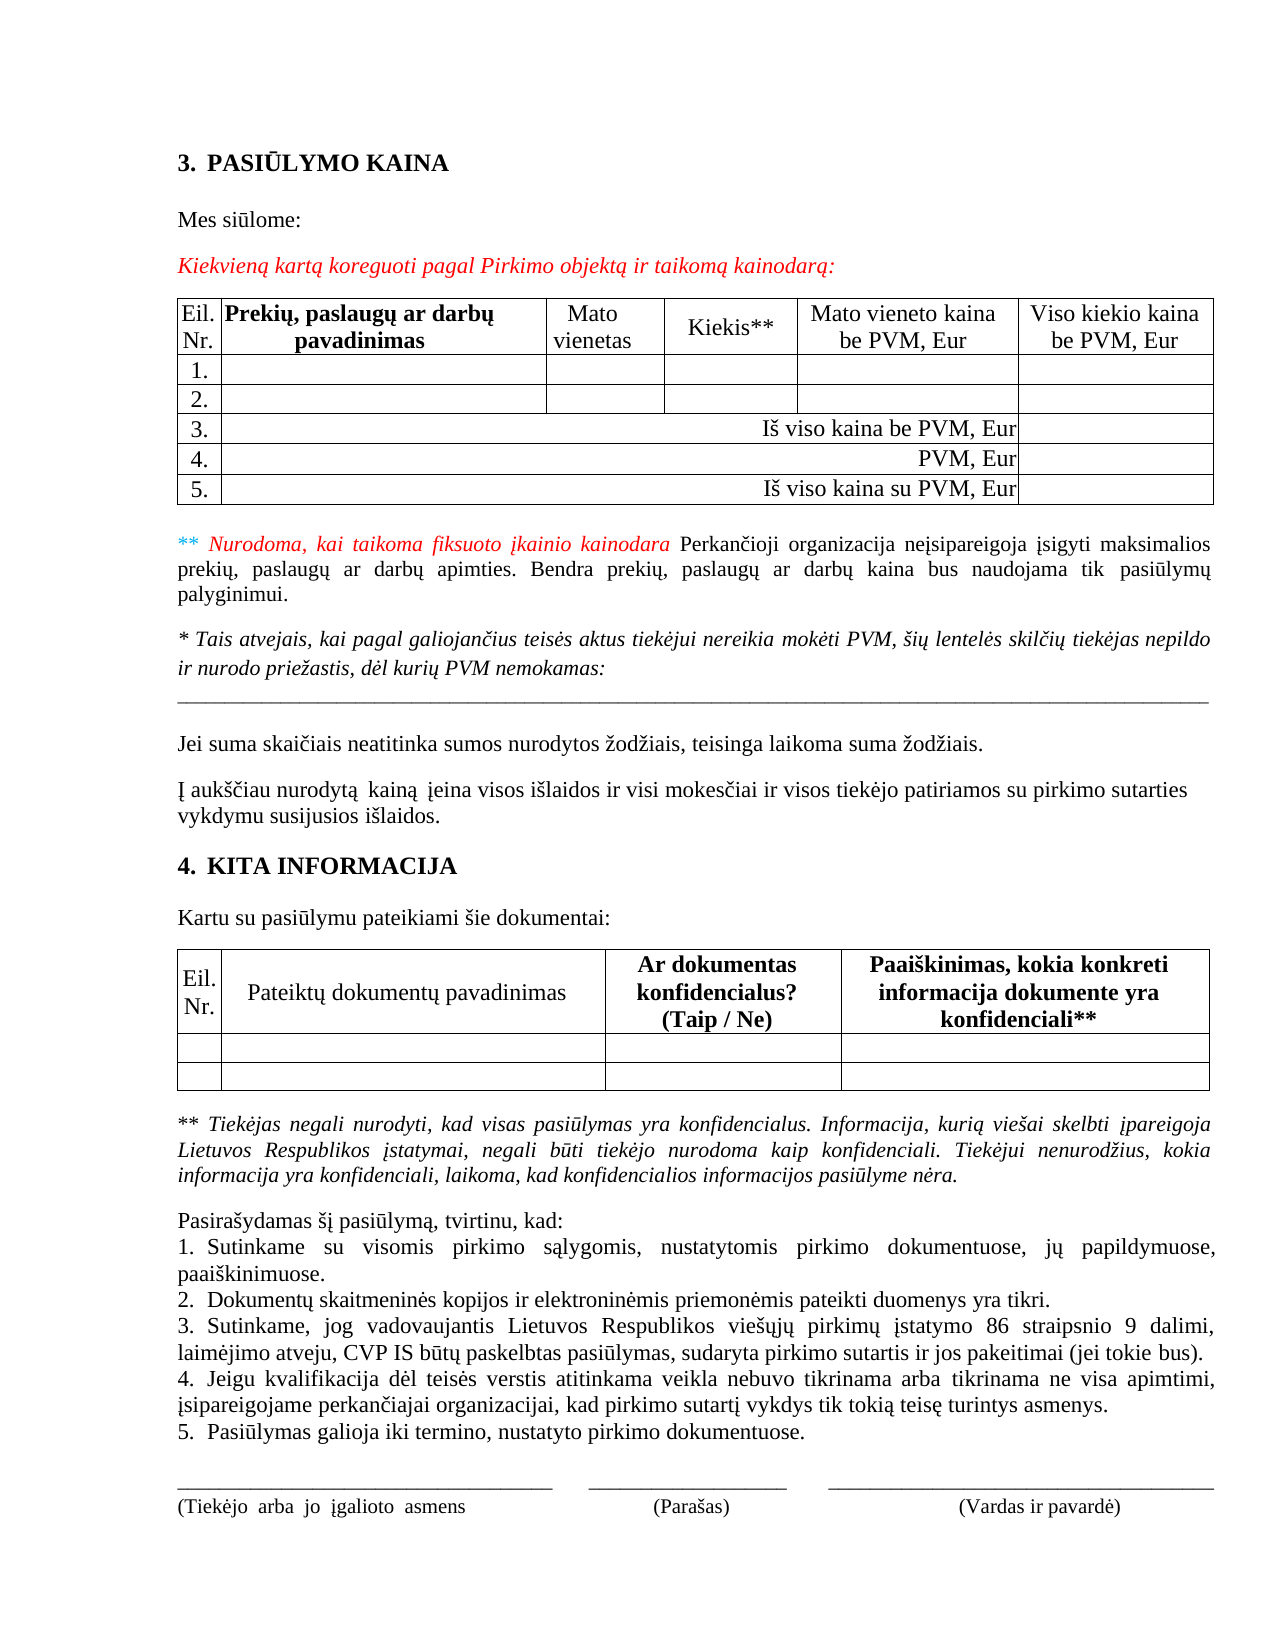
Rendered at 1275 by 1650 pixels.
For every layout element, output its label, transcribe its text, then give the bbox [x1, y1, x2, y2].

table_header Viso kiekio kaina be PVM, Eur [1019, 299, 1213, 354]
table_cell 2. [178, 385, 221, 413]
table_cell [547, 355, 664, 384]
list Jeigu kvalifikacija dėl teisės verstis atitinkama veikla nebuvo tikrinama arba tikrinama ne visa apimtimi, įsipareigojame perkančiajai organizacijai, kad pirkimo sutartį vykdys tik tokią teisę turintys asmenys. [177, 1365, 1216, 1418]
text Jei suma skaičiais neatitinka sumos nurodytos žodžiais, teisinga laikoma suma žodžiais. [177, 730, 1216, 757]
list Sutinkame, jog vadovaujantis Lietuvos Respublikos viešųjų pirkimų įstatymo 86 straipsnio 9 dalimi, laimėjimo atveju, CVP IS būtų paskelbtas pasiūlymas, sudaryta pirkimo sutartis ir jos pakeitimai (jei tokie bus). [177, 1312, 1216, 1365]
text Kiekvieną kartą koreguoti pagal Pirkimo objektą ir taikomą kainodarą: [177, 252, 1216, 278]
table_cell [842, 1034, 1209, 1062]
table_header Ar dokumentas konfidencialus? (Taip / Ne) [606, 950, 841, 1033]
text ____________________________________ ___________________ _____________________________________ [177, 1468, 1216, 1492]
table_cell Iš viso kaina be PVM, Eur [222, 414, 1018, 443]
list Dokumentų skaitmeninės kopijos ir elektroninėmis priemonėmis pateikti duomenys yra tikri. [177, 1286, 1216, 1312]
table_cell 5. [178, 475, 221, 504]
table_cell [1019, 385, 1213, 413]
table_cell [222, 355, 546, 384]
text Pasirašydamas šį pasiūlymą, tvirtinu, kad: [177, 1207, 1216, 1233]
list Sutinkame su visomis pirkimo sąlygomis, nustatytomis pirkimo dokumentuose, jų papildymuose, paaiškinimuose. [177, 1233, 1216, 1286]
table_cell 3. [178, 414, 221, 443]
text Į aukščiau nurodytą kainą įeina visos išlaidos ir visi mokesčiai ir visos tiekėjo patiriamos su pirkimo sutarties vykdymu susijusios išlaidos. [177, 776, 1189, 829]
text Kartu su pasiūlymu pateikiami šie dokumentai: [177, 904, 1216, 930]
text (Tiekėjo arba jo įgalioto asmens (Parašas) (Vardas ir pavardė) [177, 1492, 1216, 1519]
table_cell [1019, 355, 1213, 384]
table_cell [1019, 475, 1213, 504]
text ______________________________________________________________________________________________________________ [177, 684, 1216, 706]
table_cell [547, 385, 664, 413]
subtitle PASIŪLYMO KAINA [177, 148, 1216, 176]
table_cell [665, 355, 797, 384]
table_cell [1019, 414, 1213, 443]
text ** Tiekėjas negali nurodyti, kad visas pasiūlymas yra konfidencialus. Informacija, kurią viešai skelbti įpareigoja Lietuvos Respublikos įstatymai, negali būti tiekėjo nurodoma kaip konfidenciali. Tiekėjui nenurodžius, kokia informacija yra konfidenciali, laikoma, kad konfidencialios informacijos pasiūlyme nėra. [177, 1111, 1211, 1187]
table_cell 4. [178, 444, 221, 473]
table_cell [665, 385, 797, 413]
table_cell [842, 1063, 1209, 1090]
table_cell [606, 1034, 841, 1062]
table_cell [798, 355, 1018, 384]
table_cell [178, 1034, 221, 1062]
table_header Paaiškinimas, kokia konkreti informacija dokumente yra konfidenciali** [842, 950, 1209, 1033]
table_cell PVM, Eur [222, 444, 1018, 473]
table_cell 1. [178, 355, 221, 384]
text Mes siūlome: [177, 206, 1216, 233]
table_header Pateiktų dokumentų pavadinimas [222, 950, 605, 1033]
table_header Prekių, paslaugų ar darbų pavadinimas [222, 299, 546, 354]
table_cell [222, 385, 546, 413]
table_cell [222, 1063, 605, 1090]
list Pasiūlymas galioja iki termino, nustatyto pirkimo dokumentuose. [177, 1418, 1216, 1444]
table_cell [606, 1063, 841, 1090]
table_header Kiekis** [665, 299, 797, 354]
table_cell [1019, 444, 1213, 473]
table_cell Iš viso kaina su PVM, Eur [222, 475, 1018, 504]
table_cell [798, 385, 1018, 413]
text * Tais atvejais, kai pagal galiojančius teisės aktus tiekėjui nereikia mokėti PVM, šių lentelės skilčių tiekėjas nepildo ir nurodo priežastis, dėl kurių PVM nemokamas: [177, 626, 1211, 680]
text ** Nurodoma, kai taikoma fiksuoto įkainio kainodara Perkančioji organizacija neįsipareigoja įsigyti maksimalios prekių, paslaugų ar darbų apimties. Bendra prekių, paslaugų ar darbų kaina bus naudojama tik pasiūlymų palyginimui. [177, 531, 1211, 606]
table_cell [222, 1034, 605, 1062]
table_cell [178, 1063, 221, 1090]
table_header Mato vieneto kaina be PVM, Eur [798, 299, 1018, 354]
table_header Eil. Nr. [178, 299, 221, 354]
table_header Eil. Nr. [178, 950, 221, 1033]
subtitle KITA INFORMACIJA [177, 851, 1216, 880]
table_header Mato vienetas [547, 299, 664, 354]
